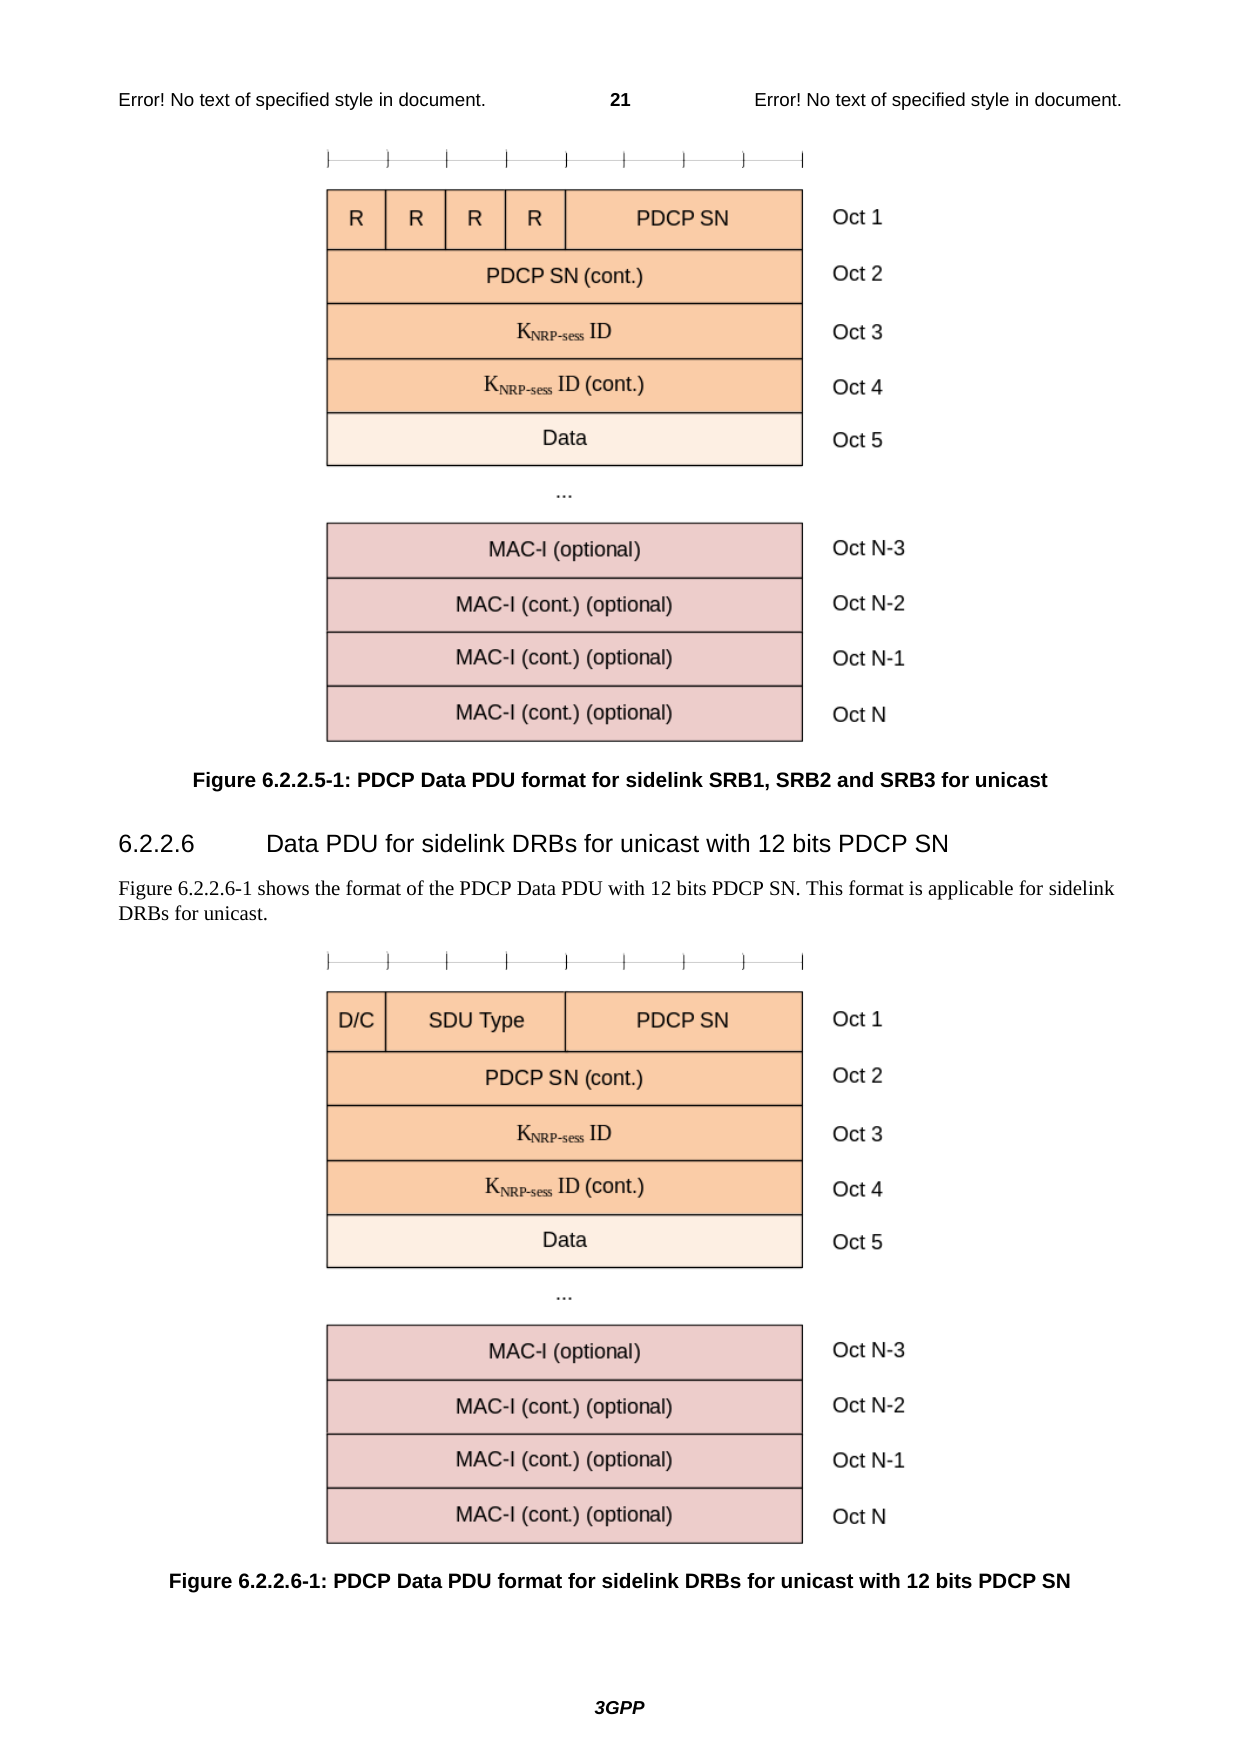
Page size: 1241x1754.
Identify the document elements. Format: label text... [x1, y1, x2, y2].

subtitle 6.2.2.6 Data PDU for sidelink DRBs for unicast with 12 bits PDCP SN [118, 829, 1122, 858]
text Figure 6.2.2.6-1: PDCP Data PDU format for sidelink DRBs for unicast with 12 bits PDCP SN [118, 1569, 1122, 1593]
text Figure 6.2.2.6-1 shows the format of the PDCP Data PDU with 12 bits PDCP SN. This format is applicable for sidelink DRBs for unicast. [118, 876, 1122, 924]
text Figure 6.2.2.5-1: PDCP Data PDU format for sidelink SRB1, SRB2 and SRB3 for unicast [118, 767, 1122, 791]
